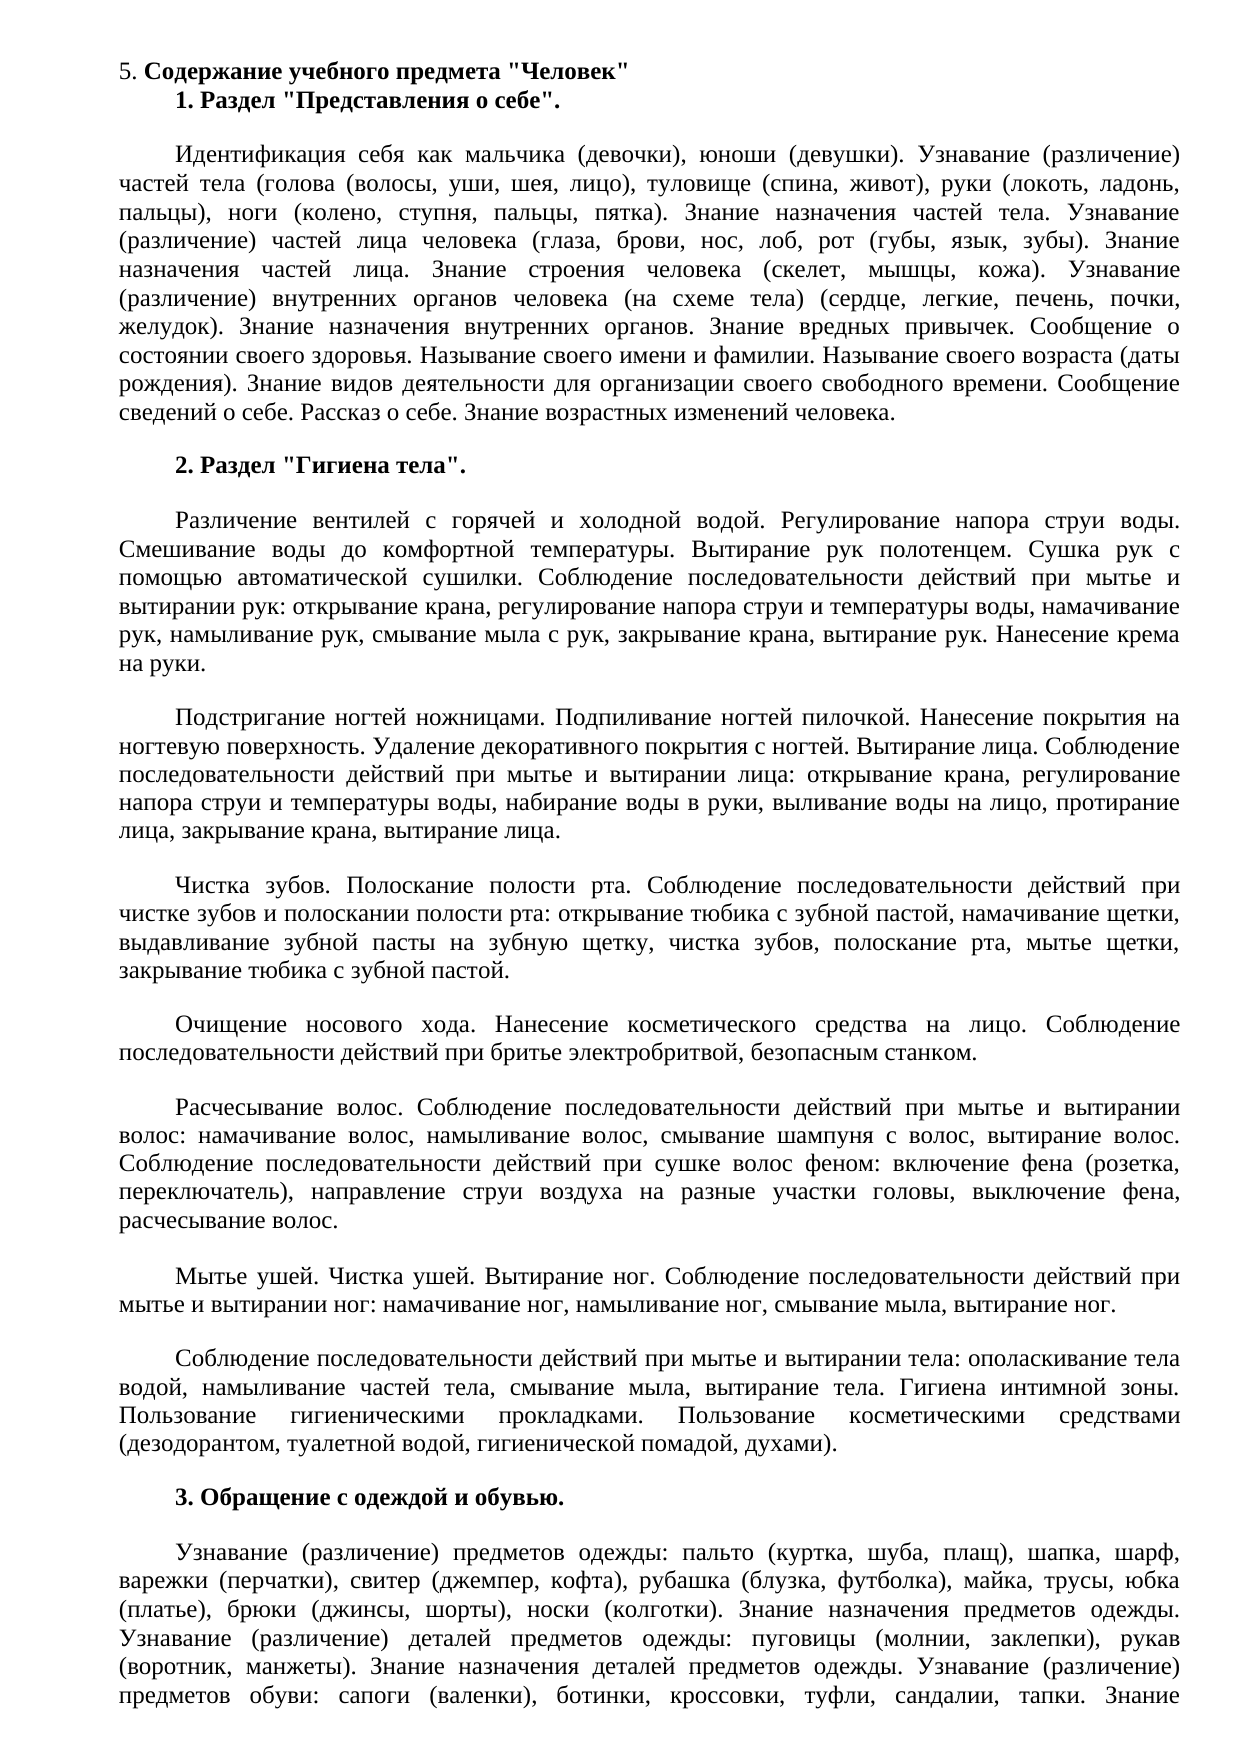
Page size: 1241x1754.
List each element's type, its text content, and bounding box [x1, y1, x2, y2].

text 5. Содержание учебного предмета "Человек" [119, 57, 1181, 85]
text Мытье ушей. Чистка ушей. Вытирание ног. Соблюдение последовательности действий при мытье и вытирании ног: намачивание ног, намыливание ног, смывание мыла, вытирание ног. [119, 1262, 1181, 1318]
text Различение вентилей с горячей и холодной водой. Регулирование напора струи воды. Смешивание воды до комфортной температуры. Вытирание рук полотенцем. Сушка рук с помощью автоматической сушилки. Соблюдение последовательности действий при мытье и вытирании рук: открывание крана, регулирование напора струи и температуры воды, намачивание рук, намыливание рук, смывание мыла с рук, закрывание крана, вытирание рук. Нанесение крема на руки. [119, 506, 1181, 677]
text Соблюдение последовательности действий при мытье и вытирании тела: ополаскивание тела водой, намыливание частей тела, смывание мыла, вытирание тела. Гигиена интимной зоны. Пользование гигиеническими прокладками. Пользование косметическими средствами (дезодорантом, туалетной водой, гигиенической помадой, духами). [119, 1344, 1181, 1457]
text Расчесывание волос. Соблюдение последовательности действий при мытье и вытирании волос: намачивание волос, намыливание волос, смывание шампуня с волос, вытирание волос. Соблюдение последовательности действий при сушке волос феном: включение фена (розетка, переключатель), направление струи воздуха на разные участки головы, выключение фена, расчесывание волос. [119, 1092, 1181, 1233]
text Подстригание ногтей ножницами. Подпиливание ногтей пилочкой. Нанесение покрытия на ногтевую поверхность. Удаление декоративного покрытия с ногтей. Вытирание лица. Соблюдение последовательности действий при мытье и вытирании лица: открывание крана, регулирование напора струи и температуры воды, набирание воды в руки, выливание воды на лицо, протирание лица, закрывание крана, вытирание лица. [119, 703, 1181, 844]
text 3. Обращение с одеждой и обувью. [175, 1482, 1181, 1511]
text Чистка зубов. Полоскание полости рта. Соблюдение последовательности действий при чистке зубов и полоскании полости рта: открывание тюбика с зубной пастой, намачивание щетки, выдавливание зубной пасты на зубную щетку, чистка зубов, полоскание рта, мытье щетки, закрывание тюбика с зубной пастой. [119, 871, 1181, 984]
text Очищение носового хода. Нанесение косметического средства на лицо. Соблюдение последовательности действий при бритье электробритвой, безопасным станком. [119, 1010, 1181, 1066]
text 2. Раздел "Гигиена тела". [175, 451, 1181, 479]
text 1. Раздел "Представления о себе". [175, 85, 1181, 114]
text Идентификация себя как мальчика (девочки), юноши (девушки). Узнавание (различение) частей тела (голова (волосы, уши, шея, лицо), туловище (спина, живот), руки (локоть, ладонь, пальцы), ноги (колено, ступня, пальцы, пятка). Знание назначения частей тела. Узнавание (различение) частей лица человека (глаза, брови, нос, лоб, рот (губы, язык, зубы). Знание назначения частей лица. Знание строения человека (скелет, мышцы, кожа). Узнавание (различение) внутренних органов человека (на схеме тела) (сердце, легкие, печень, почки, желудок). Знание назначения внутренних органов. Знание вредных привычек. Сообщение о состоянии своего здоровья. Называние своего имени и фамилии. Называние своего возраста (даты рождения). Знание видов деятельности для организации своего свободного времени. Сообщение сведений о себе. Рассказ о себе. Знание возрастных изменений человека. [119, 140, 1181, 426]
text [119, 1537, 1181, 1708]
